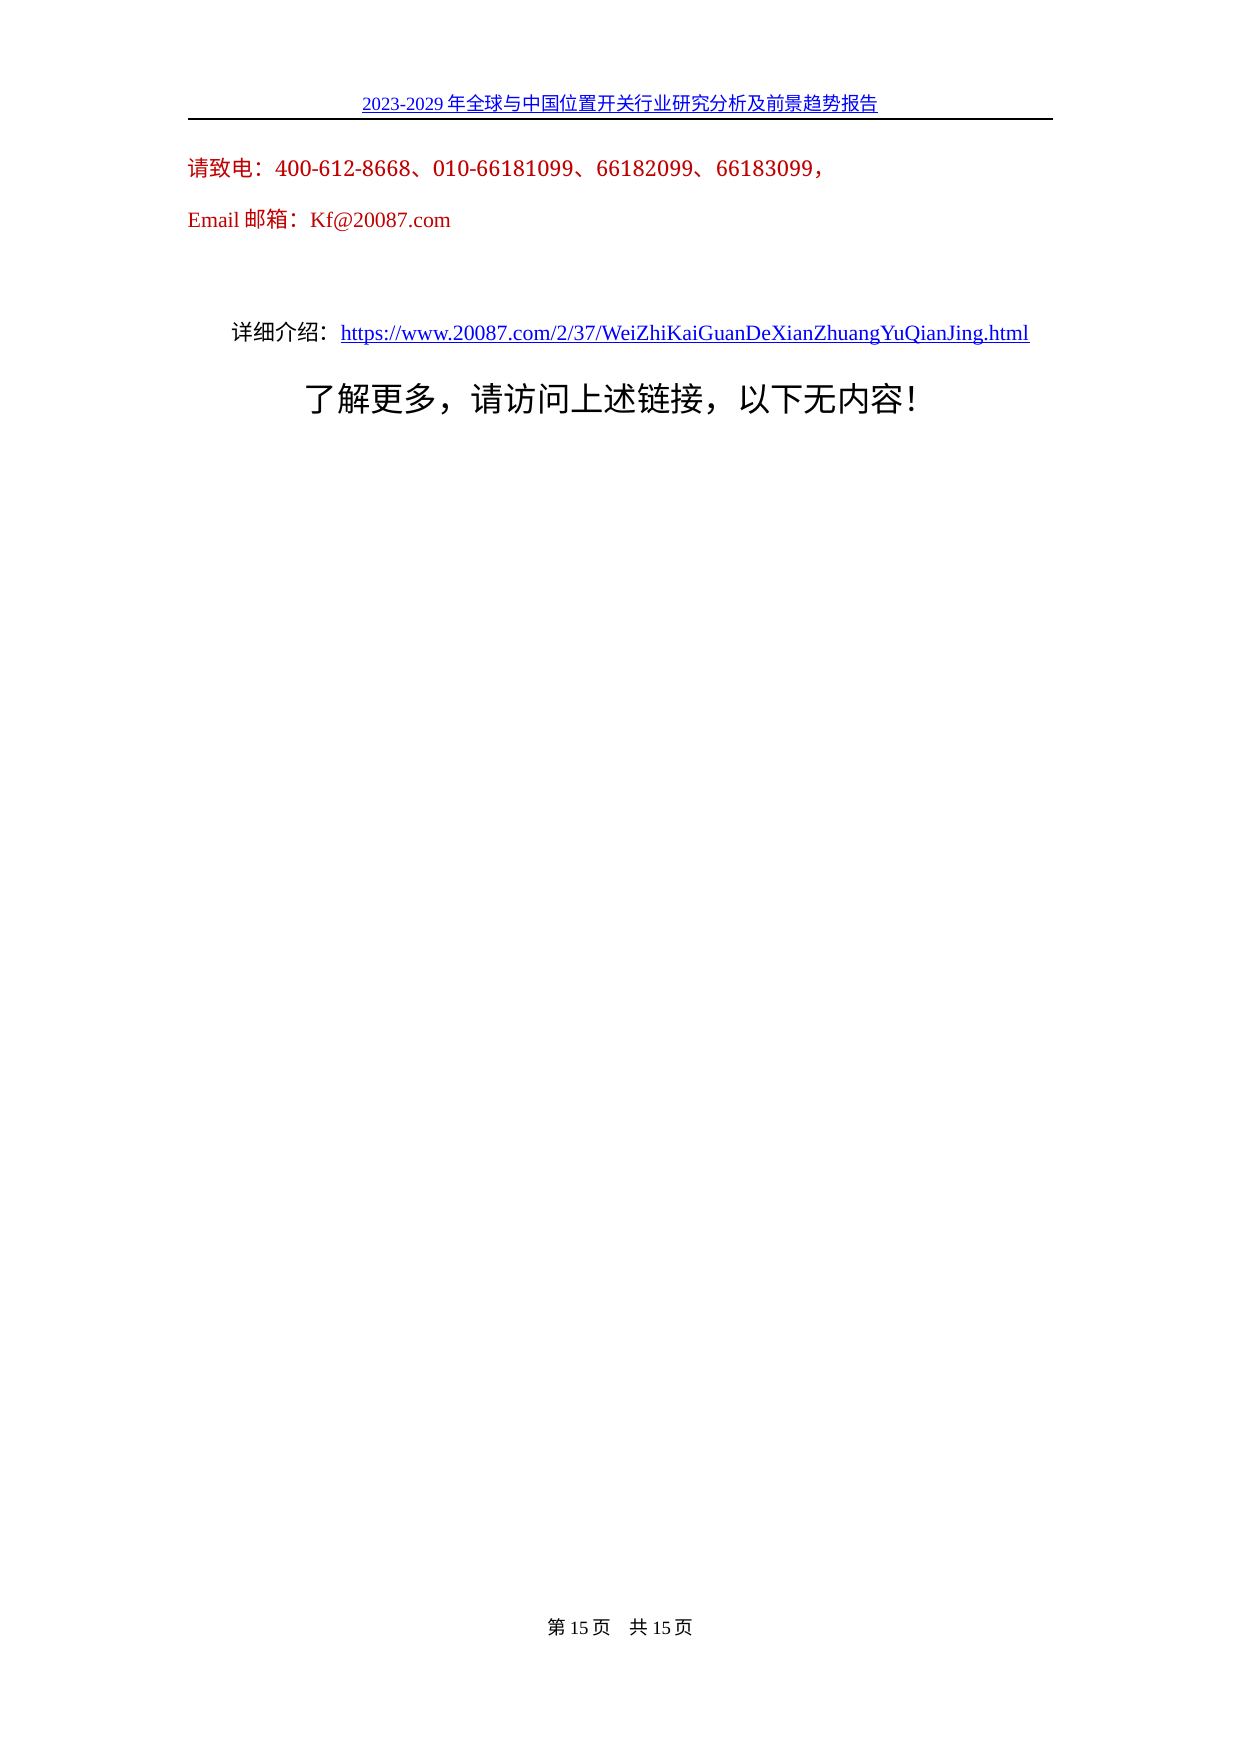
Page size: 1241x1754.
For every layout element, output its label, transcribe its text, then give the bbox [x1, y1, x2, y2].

title 了解更多，请访问上述链接，以下无内容！ [187, 365, 1053, 430]
text 请致电：400-612-8668、010-66181099、66182099、66183099， [187, 150, 1053, 183]
text 详细介绍：https://www.20087.com/2/37/WeiZhiKaiGuanDeXianZhuangYuQianJing.html [187, 315, 1053, 347]
text Email邮箱：Kf@20087.com [187, 202, 1053, 234]
